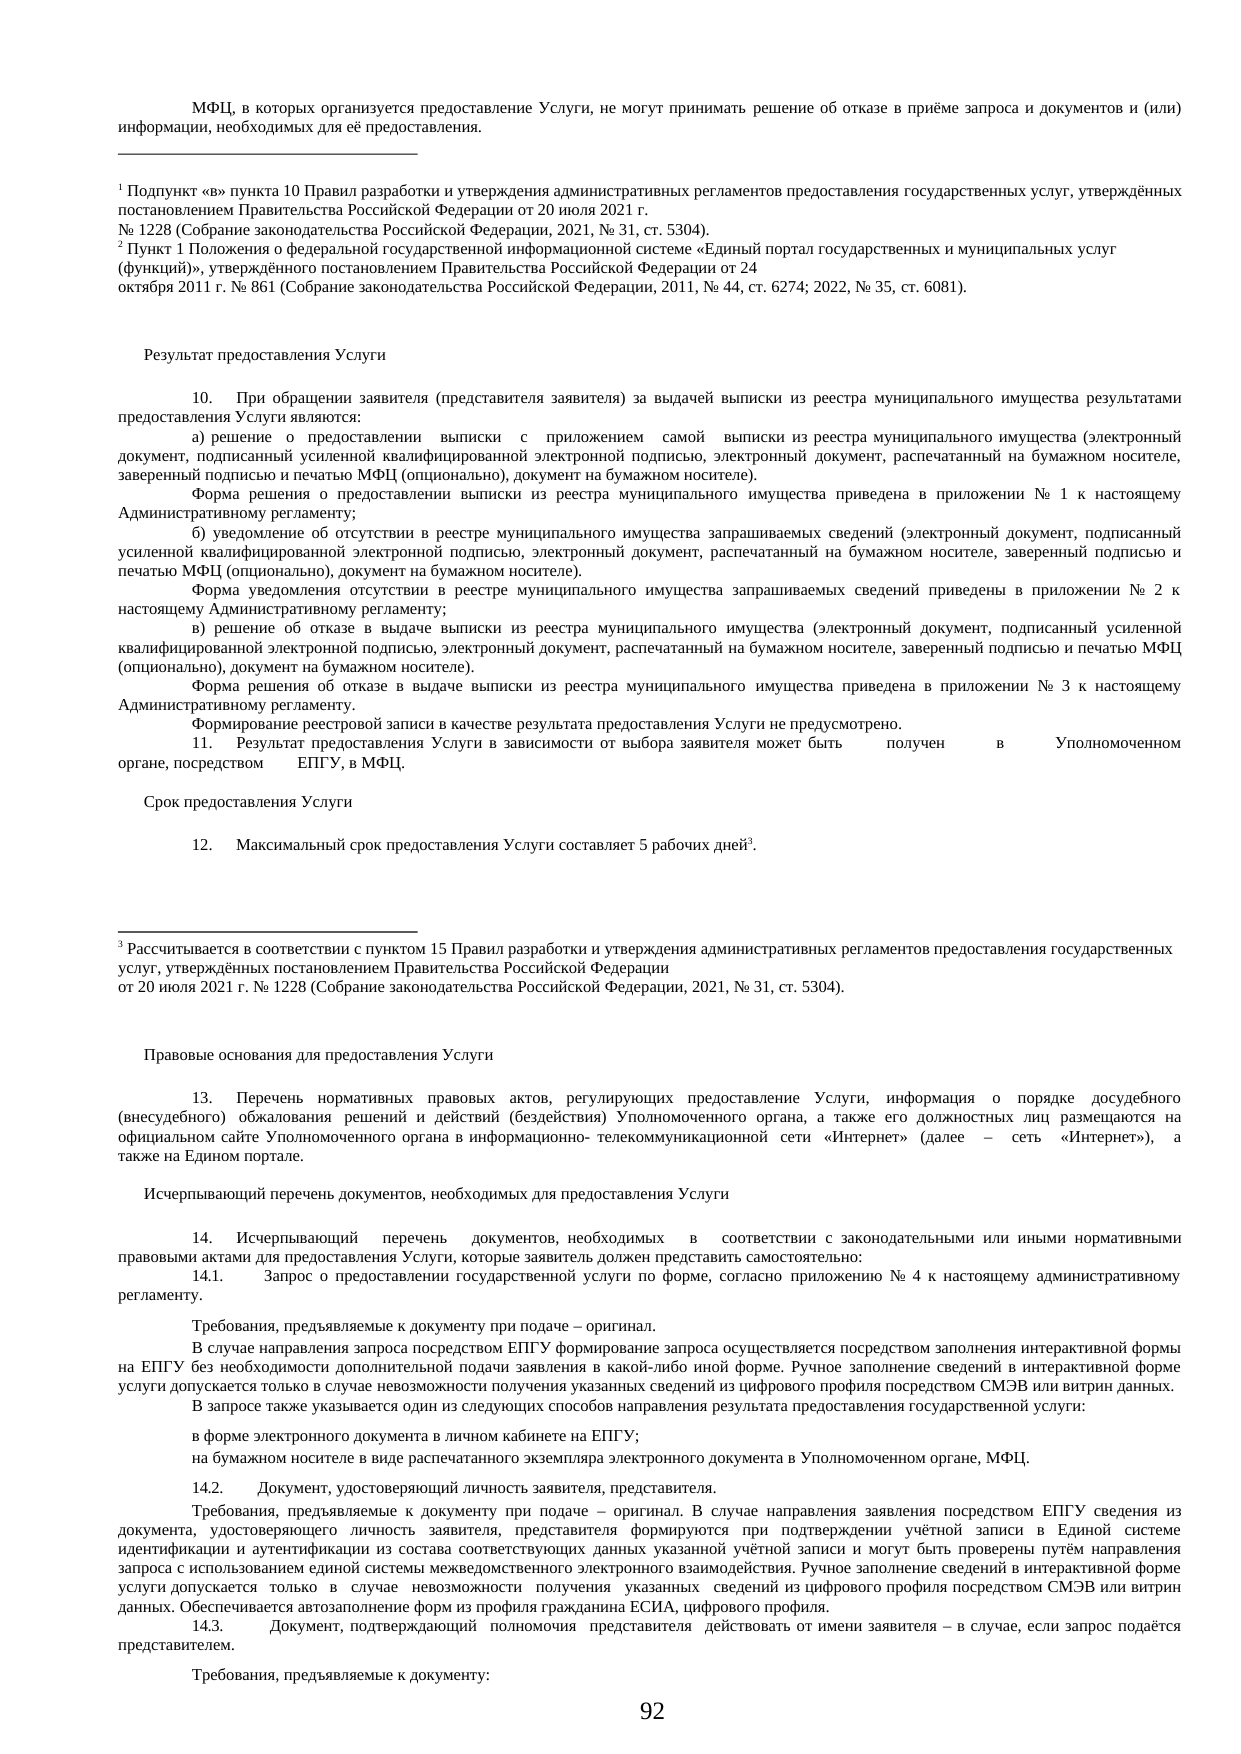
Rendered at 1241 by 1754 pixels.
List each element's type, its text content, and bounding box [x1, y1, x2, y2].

list Запрос о предоставлении государственной услуги по форме, согласно приложению № 4 к настоящему административному регламенту. [118, 1266, 1181, 1304]
text 1 Подпункт «в» пункта 10 Правил разработки и утверждения административных регламентов предоставления государственных услуг, утверждённых постановлением Правительства Российской Федерации от 20 июля 2021 г. [118, 181, 1198, 219]
subtitle Правовые основания для предоставления Услуги [144, 1044, 1177, 1064]
text от 20 июля 2021 г. № 1228 (Собрание законодательства Российской Федерации, 2021, № 31, ст. 5304). [118, 977, 1198, 996]
text б) уведомление об отсутствии в реестре муниципального имущества запрашиваемых сведений (электронный документ, подписанный усиленной квалифицированной электронной подписью, электронный документ, распечатанный на бумажном носителе, заверенный подписью и печатью МФЦ (опционально), документ на бумажном носителе). [118, 522, 1181, 580]
text Форма решения о предоставлении выписки из реестра муниципального имущества приведена в приложении № 1 к настоящему Административному регламенту; [118, 484, 1181, 522]
list Документ, удостоверяющий личность заявителя, представителя. [192, 1467, 1198, 1501]
text 2 Пункт 1 Положения о федеральной государственной информационной системе «Единый портал государственных и муниципальных услуг (функций)», утверждённого постановлением Правительства Российской Федерации от 24 [118, 238, 1198, 277]
text в) решение об отказе в выдаче выписки из реестра муниципального имущества (электронный документ, подписанный усиленной квалифицированной электронной подписью, электронный документ, распечатанный на бумажном носителе, заверенный подписью и печатью МФЦ (опционально), документ на бумажном носителе). [118, 618, 1182, 676]
list Максимальный срок предоставления Услуги составляет 5 рабочих дней3. [192, 835, 1198, 854]
text а) решение о предоставлении выписки с приложением самой выписки из реестра муниципального имущества (электронный документ, подписанный усиленной квалифицированной электронной подписью, электронный документ, распечатанный на бумажном носителе, заверенный подписью и печатью МФЦ (опционально), документ на бумажном носителе). [118, 427, 1182, 484]
list Перечень нормативных правовых актов, регулирующих предоставление Услуги, информация о порядке досудебного (внесудебного) обжалования решений и действий (бездействия) Уполномоченного органа, а также его должностных лиц размещаются на официальном сайте Уполномоченного органа в информационно- телекоммуникационной сети «Интернет» (далее – сеть «Интернет»), а также на Едином портале. [118, 1088, 1182, 1165]
text МФЦ, в которых организуется предоставление Услуги, не могут принимать решение об отказе в приёме запроса и документов и (или) информации, необходимых для её предоставления. [118, 98, 1182, 136]
text в форме электронного документа в личном кабинете на ЕПГУ; [192, 1414, 1198, 1448]
text Форма уведомления отсутствии в реестре муниципального имущества запрашиваемых сведений приведены в приложении № 2 к настоящему Административному регламенту; [118, 580, 1182, 618]
text Требования, предъявляемые к документу при подаче – оригинал. В случае направления заявления посредством ЕПГУ сведения из документа, удостоверяющего личность заявителя, представителя формируются при подтверждении учётной записи в Единой системе идентификации и аутентификации из состава соответствующих данных указанной учётной записи и могут быть проверены путём направления запроса с использованием единой системы межведомственного электронного взаимодействия. Ручное заполнение сведений в интерактивной форме услуги допускается только в случае невозможности получения указанных сведений из цифрового профиля посредством СМЭВ или витрин данных. Обеспечивается автозаполнение форм из профиля гражданина ЕСИА, цифрового профиля. [118, 1501, 1182, 1616]
text Форма решения об отказе в выдаче выписки из реестра муниципального имущества приведена в приложении № 3 к настоящему Административному регламенту. [118, 676, 1182, 714]
list Исчерпывающий перечень документов, необходимых в соответствии с законодательными или иными нормативными правовыми актами для предоставления Услуги, которые заявитель должен представить самостоятельно: [118, 1228, 1182, 1266]
list Документ, подтверждающий полномочия представителя действовать от имени заявителя – в случае, если запрос подаётся представителем. [118, 1616, 1181, 1654]
text Требования, предъявляемые к документу при подаче – оригинал. [192, 1304, 1198, 1338]
text В случае направления запроса посредством ЕПГУ формирование запроса осуществляется посредством заполнения интерактивной формы на ЕПГУ без необходимости дополнительной подачи заявления в какой-либо иной форме. Ручное заполнение сведений в интерактивной форме услуги допускается только в случае невозможности получения указанных сведений из цифрового профиля посредством СМЭВ или витрин данных. [118, 1338, 1181, 1395]
text Требования, предъявляемые к документу: [192, 1654, 1198, 1687]
subtitle Исчерпывающий перечень документов, необходимых для предоставления Услуги [144, 1184, 1176, 1203]
text на бумажном носителе в виде распечатанного экземпляра электронного документа в Уполномоченном органе, МФЦ. [118, 1448, 1180, 1467]
text Формирование реестровой записи в качестве результата предоставления Услуги не предусмотрено. [118, 714, 1181, 733]
text № 1228 (Собрание законодательства Российской Федерации, 2021, № 31, ст. 5304). [118, 219, 1198, 238]
text октября 2011 г. № 861 (Собрание законодательства Российской Федерации, 2011, № 44, ст. 6274; 2022, № 35, ст. 6081). [118, 277, 1198, 296]
text 3 Рассчитывается в соответствии с пунктом 15 Правил разработки и утверждения административных регламентов предоставления государственных услуг, утверждённых постановлением Правительства Российской Федерации [118, 919, 1198, 977]
list При обращении заявителя (представителя заявителя) за выдачей выписки из реестра муниципального имущества результатами предоставления Услуги являются: [118, 388, 1182, 426]
subtitle Результат предоставления Услуги [144, 344, 1177, 364]
subtitle Срок предоставления Услуги [144, 792, 1177, 811]
list Результат предоставления Услуги в зависимости от выбора заявителя может быть получен в Уполномоченном органе, посредством ЕПГУ, в МФЦ. [118, 733, 1181, 772]
text В запросе также указывается один из следующих способов направления результата предоставления государственной услуги: [118, 1395, 1181, 1414]
